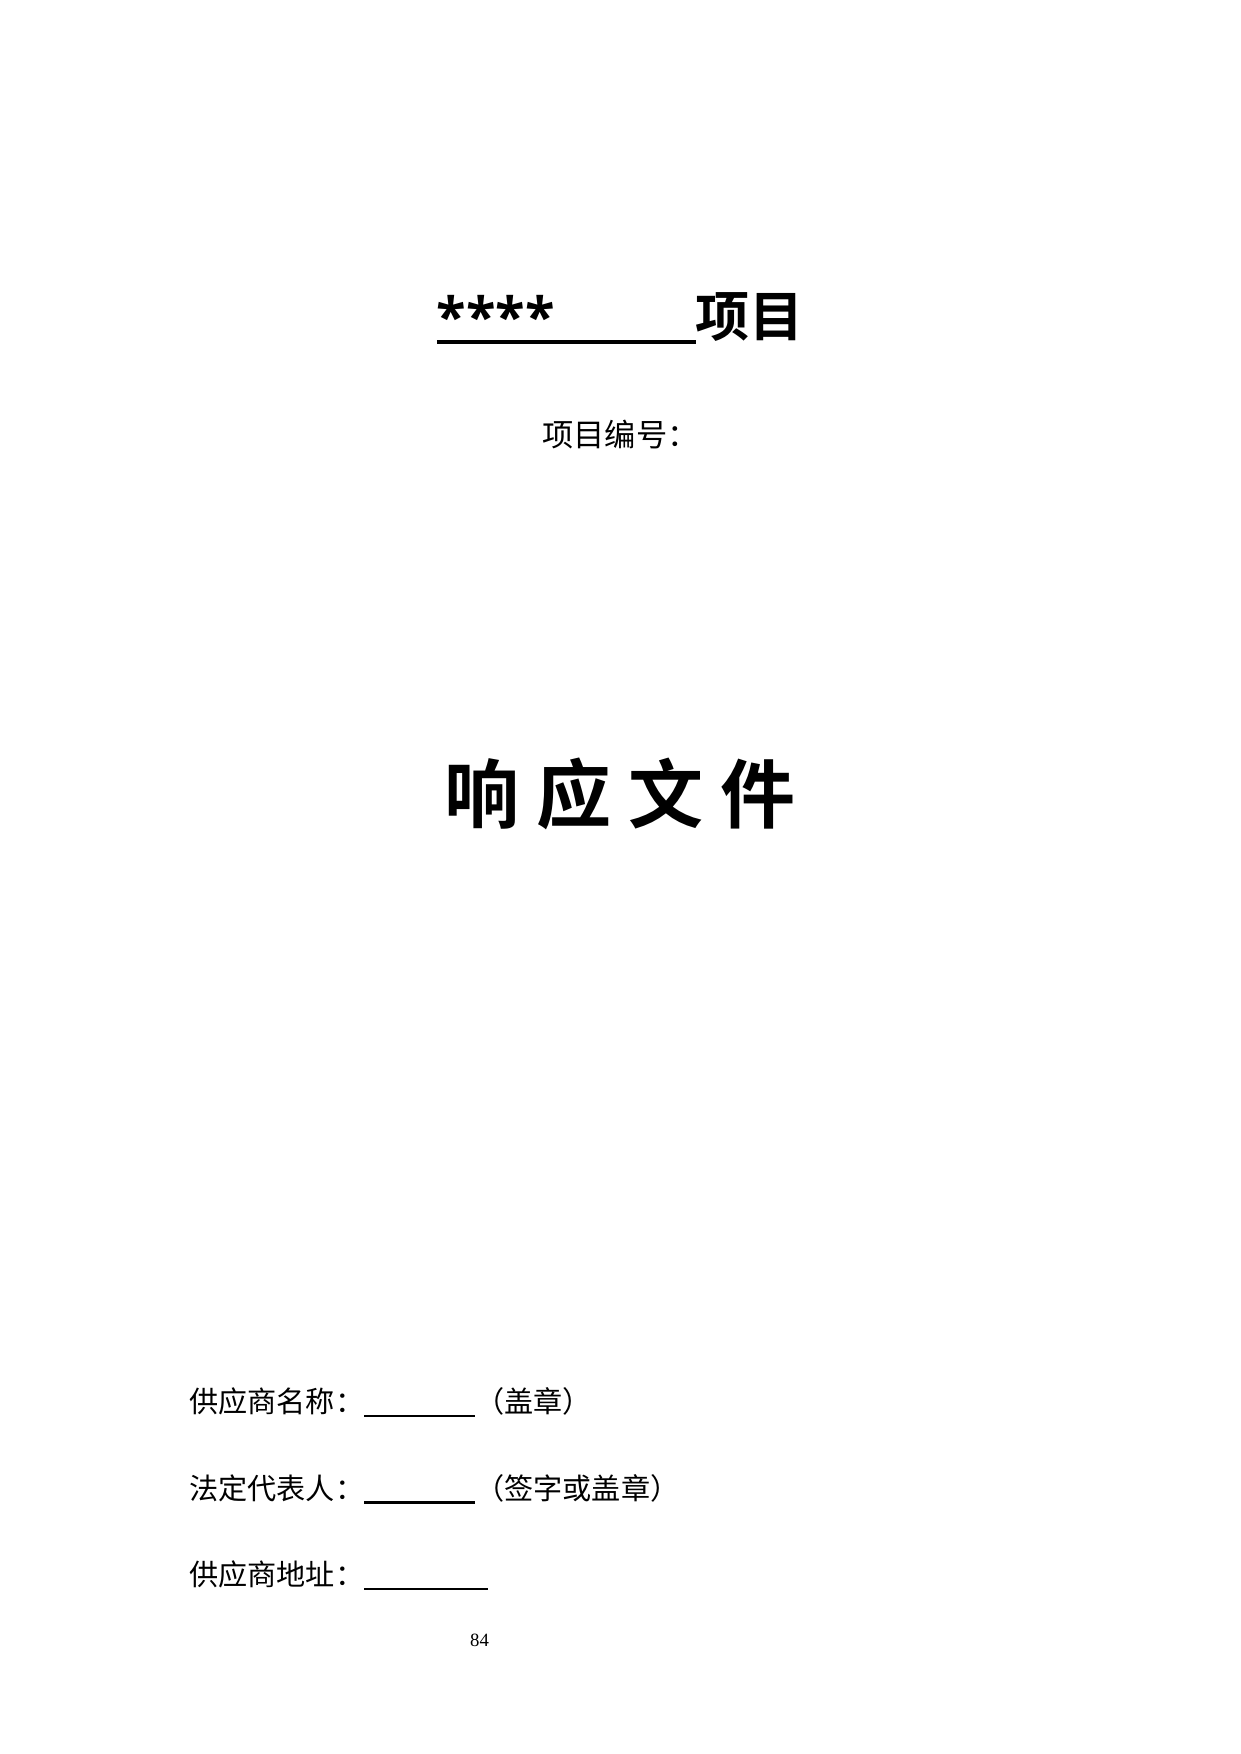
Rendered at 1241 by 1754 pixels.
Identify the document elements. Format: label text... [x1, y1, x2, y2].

text 供应商地址： [189, 1540, 1051, 1605]
text 法定代表人： （签字或盖章） [189, 1454, 1051, 1519]
text **** 项目 [189, 264, 1051, 361]
text 响 应 文 件 [189, 725, 1051, 855]
text 项目编号： [189, 401, 1051, 466]
text 供应商名称： （盖章） [189, 1368, 1051, 1433]
